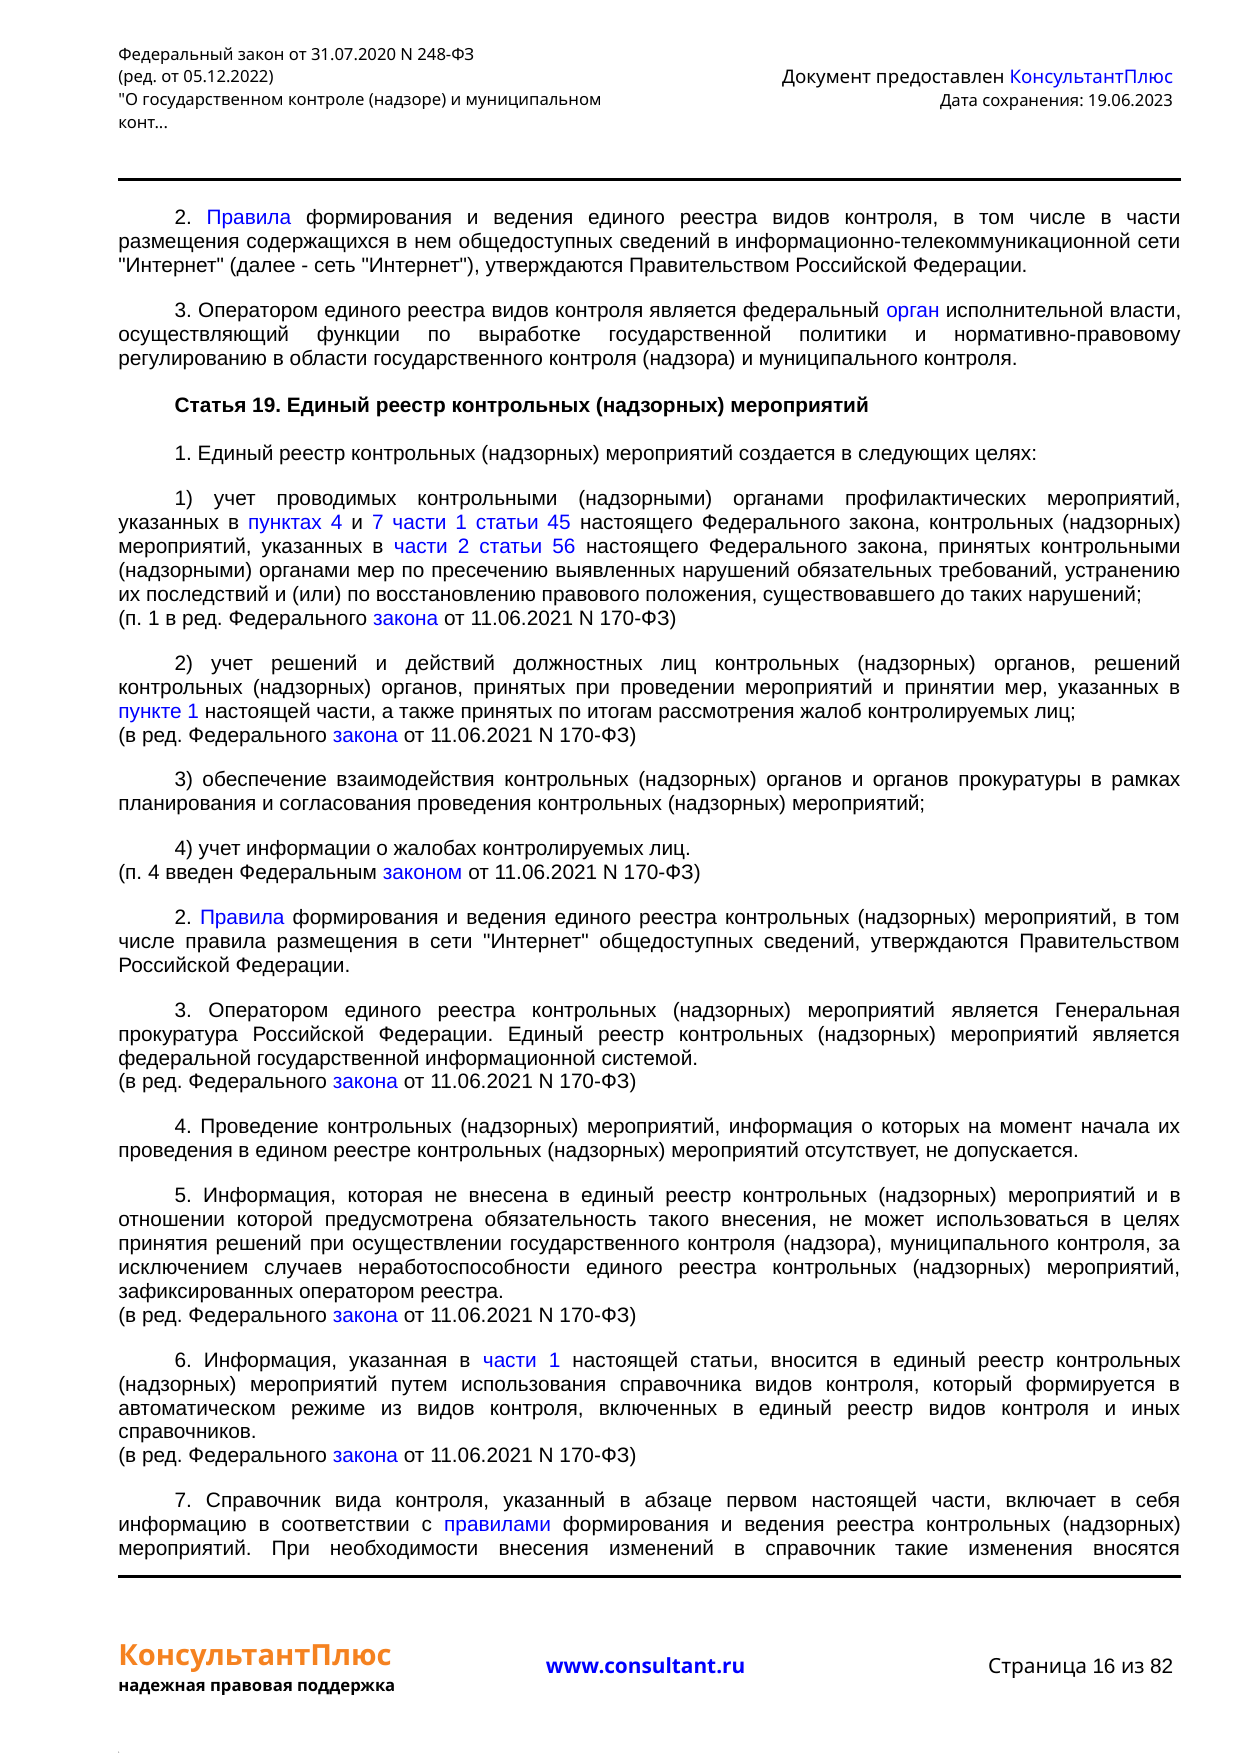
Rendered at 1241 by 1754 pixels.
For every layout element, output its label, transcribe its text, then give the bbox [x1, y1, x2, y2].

text 3. Оператором единого реестра видов контроля является федеральный орган исполнительной власти, осуществляющий функции по выработке государственной политики и нормативно-правовому регулированию в области государственного контроля (надзора) и муниципального контроля. [118, 297, 1181, 369]
text 4) учет информации о жалобах контролируемых лиц. [118, 836, 1181, 860]
text 1. Единый реестр контрольных (надзорных) мероприятий создается в следующих целях: [118, 441, 1181, 465]
text 2. Правила формирования и ведения единого реестра видов контроля, в том числе в части размещения содержащихся в нем общедоступных сведений в информационно-телекоммуникационной сети "Интернет" (далее - сеть "Интернет"), утверждаются Правительством Российской Федерации. [118, 205, 1181, 277]
text 6. Информация, указанная в части 1 настоящей статьи, вносится в единый реестр контрольных (надзорных) мероприятий путем использования справочника видов контроля, который формируется в автоматическом режиме из видов контроля, включенных в единый реестр видов контроля и иных справочников. [118, 1347, 1181, 1443]
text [118, 1488, 1181, 1560]
text (п. 4 введен Федеральным законом от 11.06.2021 N 170-ФЗ) [118, 860, 1181, 884]
text 1) учет проводимых контрольными (надзорными) органами профилактических мероприятий, указанных в пунктах 4 и 7 части 1 статьи 45 настоящего Федерального закона, контрольных (надзорных) мероприятий, указанных в части 2 статьи 56 настоящего Федерального закона, принятых контрольными (надзорными) органами мер по пресечению выявленных нарушений обязательных требований, устранению их последствий и (или) по восстановлению правового положения, существовавшего до таких нарушений; [118, 486, 1181, 606]
text (в ред. Федерального закона от 11.06.2021 N 170-ФЗ) [118, 722, 1181, 746]
title Статья 19. Единый реестр контрольных (надзорных) мероприятий [118, 393, 1181, 417]
text (в ред. Федерального закона от 11.06.2021 N 170-ФЗ) [118, 1069, 1181, 1093]
text (в ред. Федерального закона от 11.06.2021 N 170-ФЗ) [118, 1443, 1181, 1467]
text 5. Информация, которая не внесена в единый реестр контрольных (надзорных) мероприятий и в отношении которой предусмотрена обязательность такого внесения, не может использоваться в целях принятия решений при осуществлении государственного контроля (надзора), муниципального контроля, за исключением случаев неработоспособности единого реестра контрольных (надзорных) мероприятий, зафиксированных оператором реестра. [118, 1183, 1181, 1303]
text 2. Правила формирования и ведения единого реестра контрольных (надзорных) мероприятий, в том числе правила размещения в сети "Интернет" общедоступных сведений, утверждаются Правительством Российской Федерации. [118, 905, 1181, 977]
text 3) обеспечение взаимодействия контрольных (надзорных) органов и органов прокуратуры в рамках планирования и согласования проведения контрольных (надзорных) мероприятий; [118, 767, 1181, 815]
text 4. Проведение контрольных (надзорных) мероприятий, информация о которых на момент начала их проведения в едином реестре контрольных (надзорных) мероприятий отсутствует, не допускается. [118, 1114, 1181, 1162]
text 2) учет решений и действий должностных лиц контрольных (надзорных) органов, решений контрольных (надзорных) органов, принятых при проведении мероприятий и принятии мер, указанных в пункте 1 настоящей части, а также принятых по итогам рассмотрения жалоб контролируемых лиц; [118, 651, 1181, 722]
text (п. 1 в ред. Федерального закона от 11.06.2021 N 170-ФЗ) [118, 606, 1181, 630]
text 3. Оператором единого реестра контрольных (надзорных) мероприятий является Генеральная прокуратура Российской Федерации. Единый реестр контрольных (надзорных) мероприятий является федеральной государственной информационной системой. [118, 997, 1181, 1069]
text (в ред. Федерального закона от 11.06.2021 N 170-ФЗ) [118, 1303, 1181, 1327]
